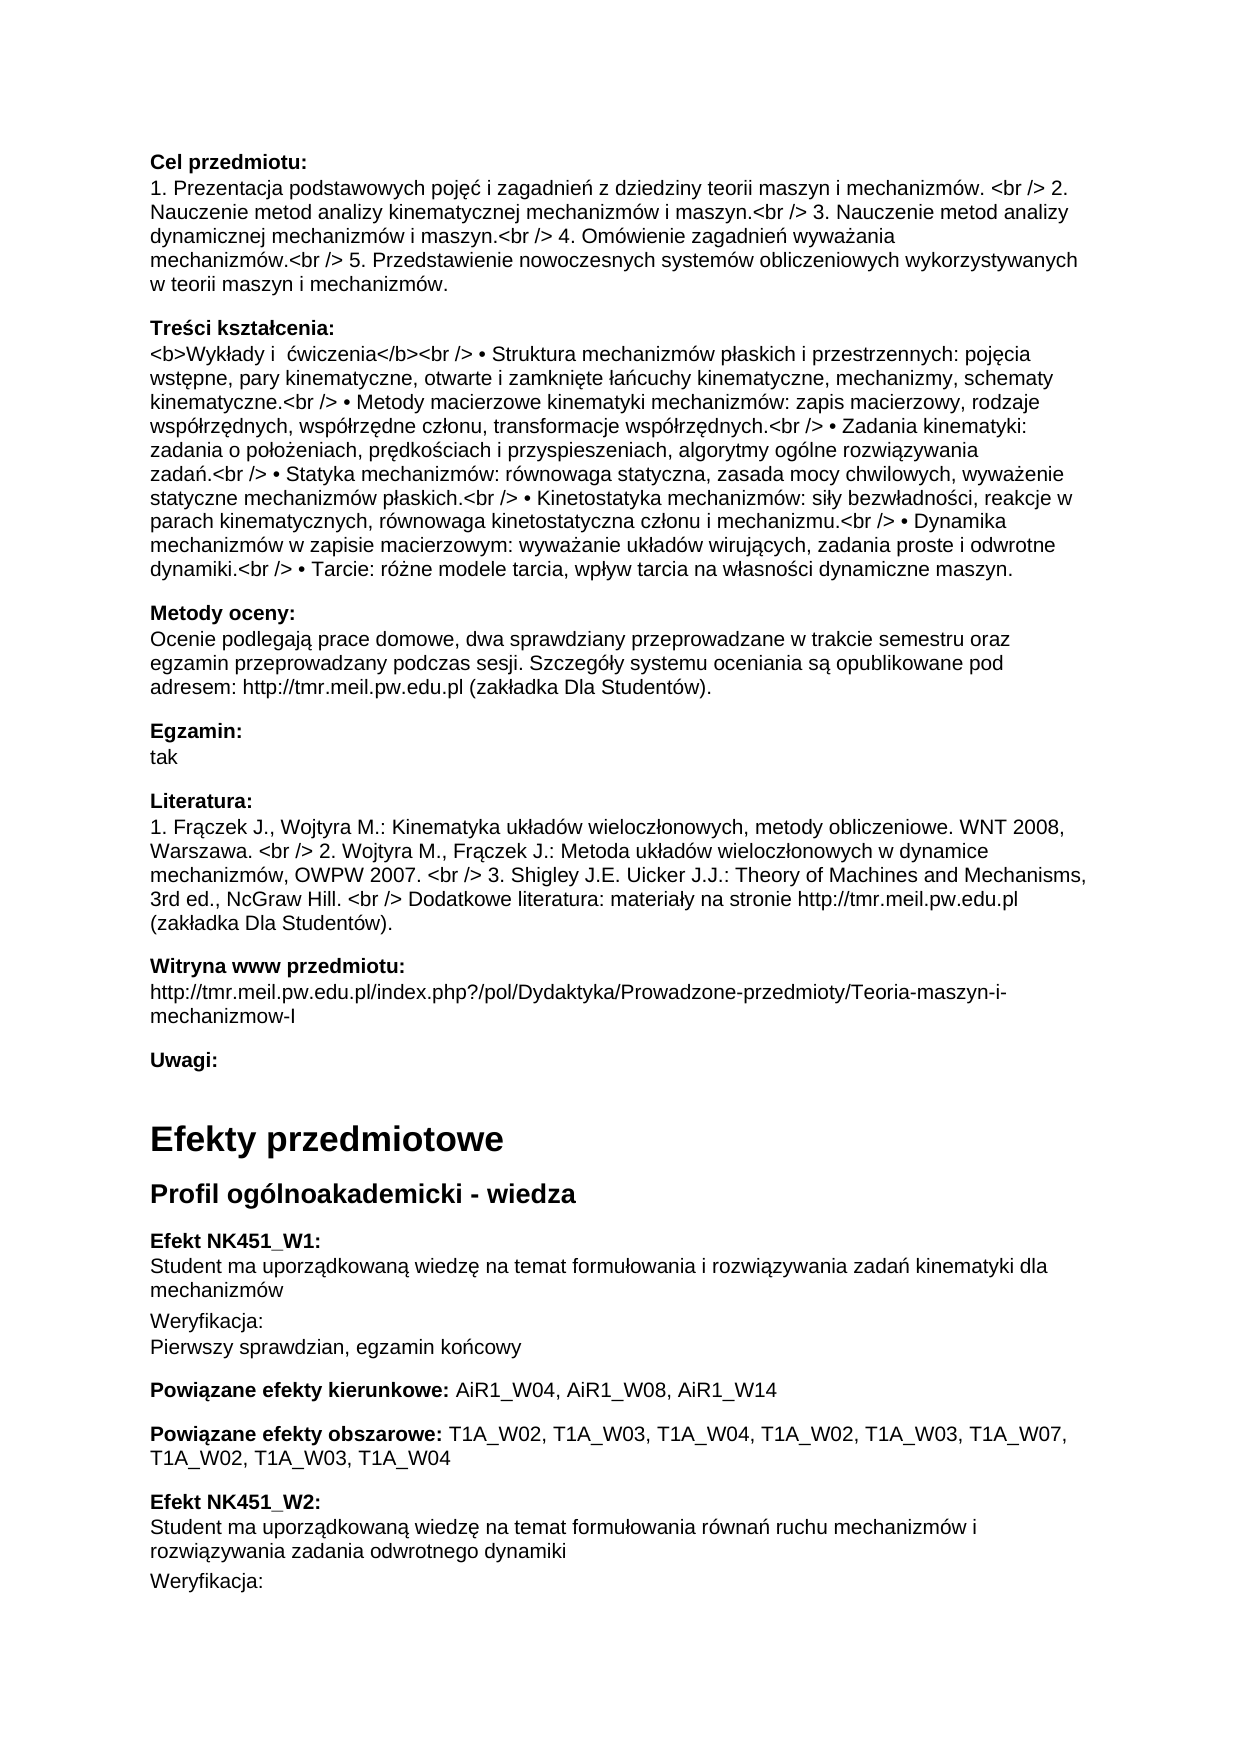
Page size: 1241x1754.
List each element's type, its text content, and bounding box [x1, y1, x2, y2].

text Pierwszy sprawdzian, egzamin końcowy [150, 1334, 1090, 1358]
text Weryfikacja: [150, 1308, 1090, 1332]
text Metody oceny: [150, 601, 1090, 625]
text Efekt NK451_W1: [150, 1229, 1090, 1253]
text Weryfikacja: [150, 1569, 1090, 1593]
text Cel przedmiotu: [150, 150, 1090, 174]
text Student ma uporządkowaną wiedzę na temat formułowania i rozwiązywania zadań kinematyki dla mechanizmów [150, 1254, 1090, 1302]
text Literatura: [150, 788, 1090, 812]
text 1. Frączek J., Wojtyra M.: Kinematyka układów wieloczłonowych, metody obliczeniowe. WNT 2008, Warszawa. <br /> 2. Wojtyra M., Frączek J.: Metoda układów wieloczłonowych w dynamice mechanizmów, OWPW 2007. <br /> 3. Shigley J.E. Uicker J.J.: Theory of Machines and Mechanisms, 3rd ed., NcGraw Hill. <br /> Dodatkowe literatura: materiały na stronie http://tmr.meil.pw.edu.pl (zakładka Dla Studentów). [150, 814, 1090, 934]
text http://tmr.meil.pw.edu.pl/index.php?/pol/Dydaktyka/Prowadzone-przedmioty/Teoria-maszyn-i-mechanizmow-I [150, 980, 1090, 1028]
subtitle Profil ogólnoakademicki - wiedza [150, 1178, 1090, 1209]
text Witryna www przedmiotu: [150, 954, 1090, 978]
text tak [150, 745, 1090, 769]
text 1. Prezentacja podstawowych pojęć i zagadnień z dziedziny teorii maszyn i mechanizmów. <br /> 2. Nauczenie metod analizy kinematycznej mechanizmów i maszyn.<br /> 3. Nauczenie metod analizy dynamicznej mechanizmów i maszyn.<br /> 4. Omówienie zagadnień wyważania mechanizmów.<br /> 5. Przedstawienie nowoczesnych systemów obliczeniowych wykorzystywanych w teorii maszyn i mechanizmów. [150, 176, 1090, 296]
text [150, 1422, 1090, 1470]
text Uwagi: [150, 1048, 1090, 1072]
text Student ma uporządkowaną wiedzę na temat formułowania równań ruchu mechanizmów i rozwiązywania zadania odwrotnego dynamiki [150, 1515, 1090, 1563]
text <b>Wykłady i ćwiczenia</b><br /> • Struktura mechanizmów płaskich i przestrzennych: pojęcia wstępne, pary kinematyczne, otwarte i zamknięte łańcuchy kinematyczne, mechanizmy, schematy kinematyczne.<br /> • Metody macierzowe kinematyki mechanizmów: zapis macierzowy, rodzaje współrzędnych, współrzędne członu, transformacje współrzędnych.<br /> • Zadania kinematyki: zadania o położeniach, prędkościach i przyspieszeniach, algorytmy ogólne rozwiązywania zadań.<br /> • Statyka mechanizmów: równowaga statyczna, zasada mocy chwilowych, wyważenie statyczne mechanizmów płaskich.<br /> • Kinetostatyka mechanizmów: siły bezwładności, reakcje w parach kinematycznych, równowaga kinetostatyczna członu i mechanizmu.<br /> • Dynamika mechanizmów w zapisie macierzowym: wyważanie układów wirujących, zadania proste i odwrotne dynamiki.<br /> • Tarcie: różne modele tarcia, wpływ tarcia na własności dynamiczne maszyn. [150, 342, 1090, 581]
text Powiązane efekty kierunkowe: AiR1_W04, AiR1_W08, AiR1_W14 [150, 1378, 1090, 1402]
text Efekt NK451_W2: [150, 1490, 1090, 1514]
text Egzamin: [150, 719, 1090, 743]
subtitle Efekty przedmiotowe [150, 1118, 1090, 1158]
text Treści kształcenia: [150, 316, 1090, 339]
text Ocenie podlegają prace domowe, dwa sprawdziany przeprowadzane w trakcie semestru oraz egzamin przeprowadzany podczas sesji. Szczegóły systemu oceniania są opublikowane pod adresem: http://tmr.meil.pw.edu.pl (zakładka Dla Studentów). [150, 627, 1090, 699]
